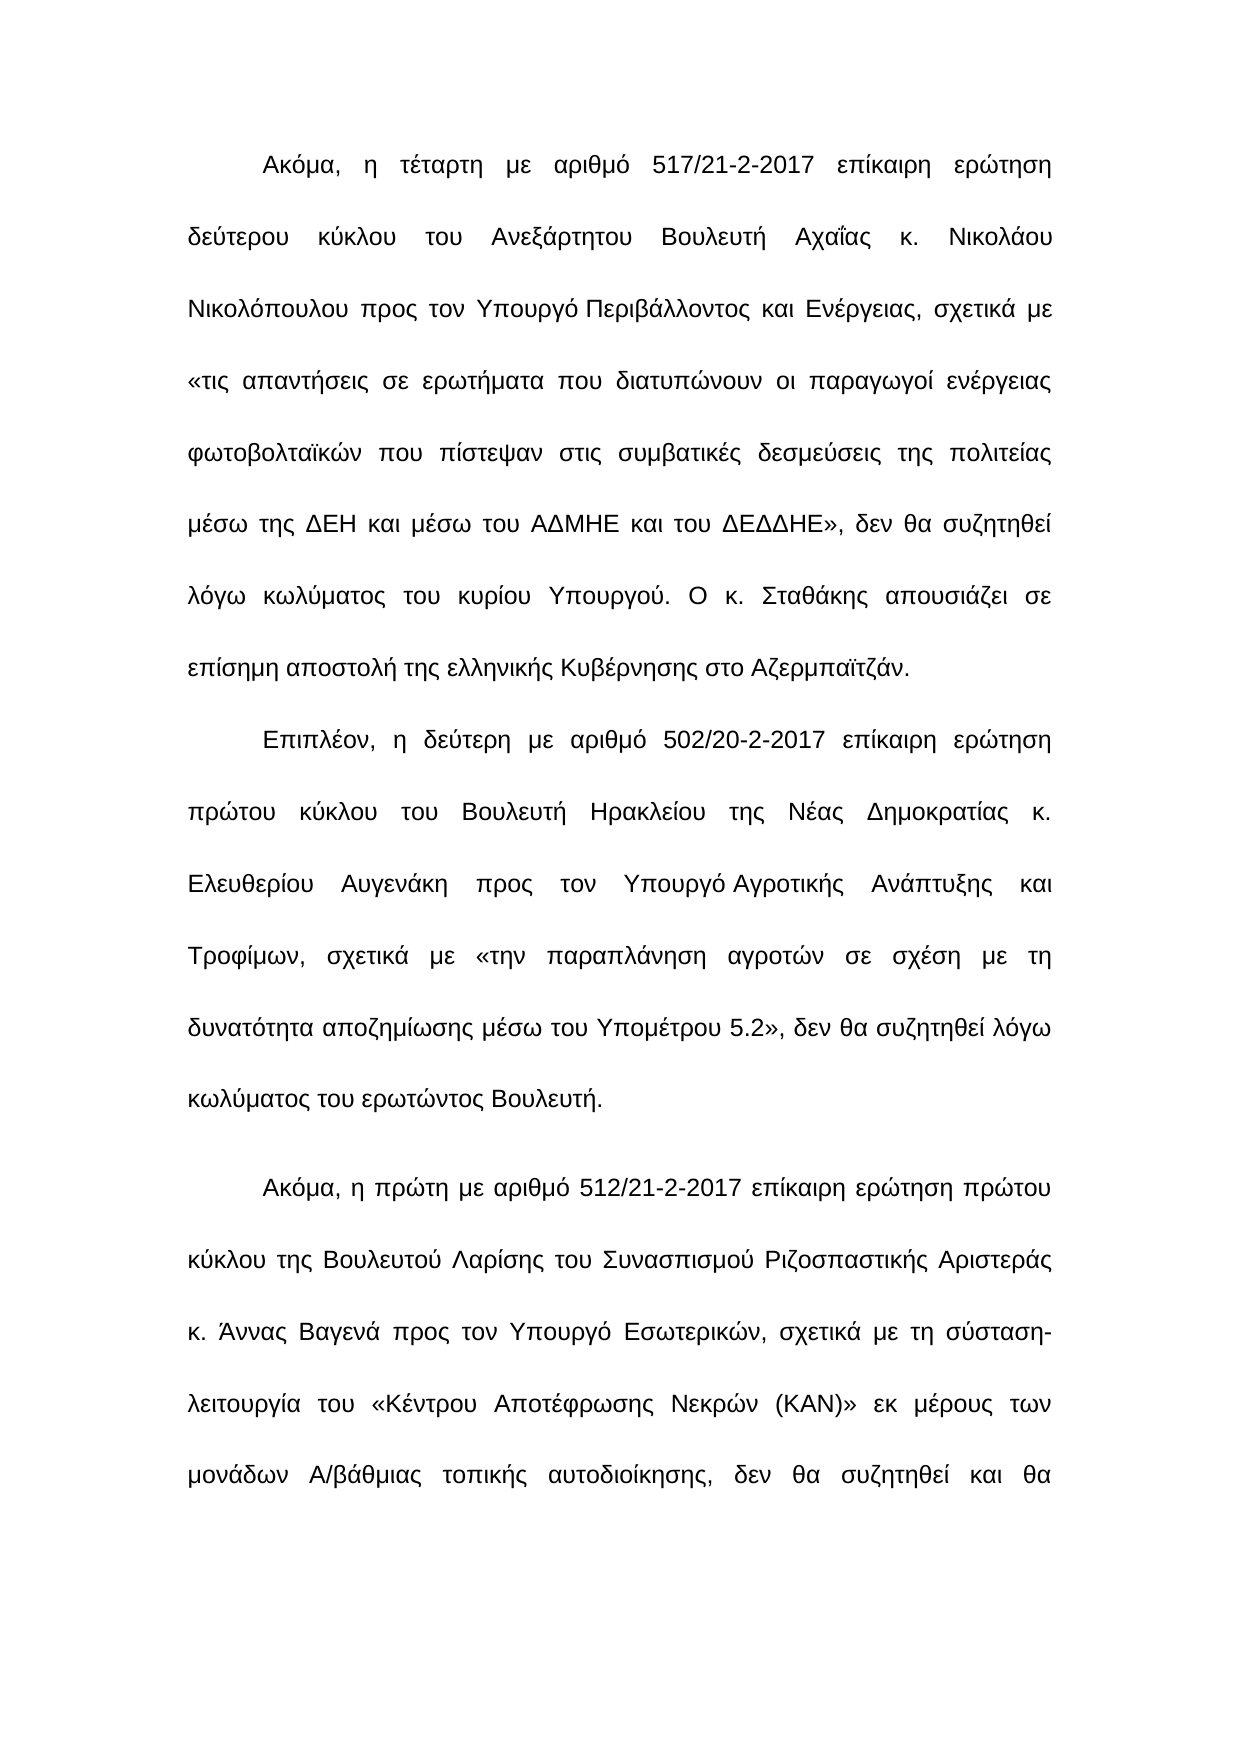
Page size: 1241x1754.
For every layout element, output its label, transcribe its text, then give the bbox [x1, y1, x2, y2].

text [187, 1173, 1053, 1489]
text Επιπλέον, η δεύτερη με αριθμό 502/20-2-2017 επίκαιρη ερώτηση πρώτου κύκλου του Βουλευτή Ηρακλείου της Νέας Δημοκρατίας κ. Ελευθερίου Αυγενάκη προς τον Υπουργό Αγροτικής Ανάπτυξης και Τροφίμων, σχετικά με «την παραπλάνηση αγροτών σε σχέση με τη δυνατότητα αποζημίωσης μέσω του Υπομέτρου 5.2», δεν θα συζητηθεί λόγω κωλύματος του ερωτώντος Βουλευτή. [187, 725, 1053, 1113]
text Ακόμα, η τέταρτη με αριθμό 517/21-2-2017 επίκαιρη ερώτηση δεύτερου κύκλου του Ανεξάρτητου Βουλευτή Αχαΐας κ. Νικολάου Νικολόπουλου προς τον Υπουργό Περιβάλλοντος και Ενέργειας, σχετικά με «τις απαντήσεις σε ερωτήματα που διατυπώνουν οι παραγωγοί ενέργειας φωτοβολταϊκών που πίστεψαν στις συμβατικές δεσμεύσεις της πολιτείας μέσω της ΔΕΗ και μέσω του ΑΔΜΗΕ και του ΔΕΔΔΗΕ», δεν θα συζητηθεί λόγω κωλύματος του κυρίου Υπουργού. Ο κ. Σταθάκης απουσιάζει σε επίσημη αποστολή της ελληνικής Κυβέρνησης στο Αζερμπαϊτζάν. [187, 150, 1053, 682]
